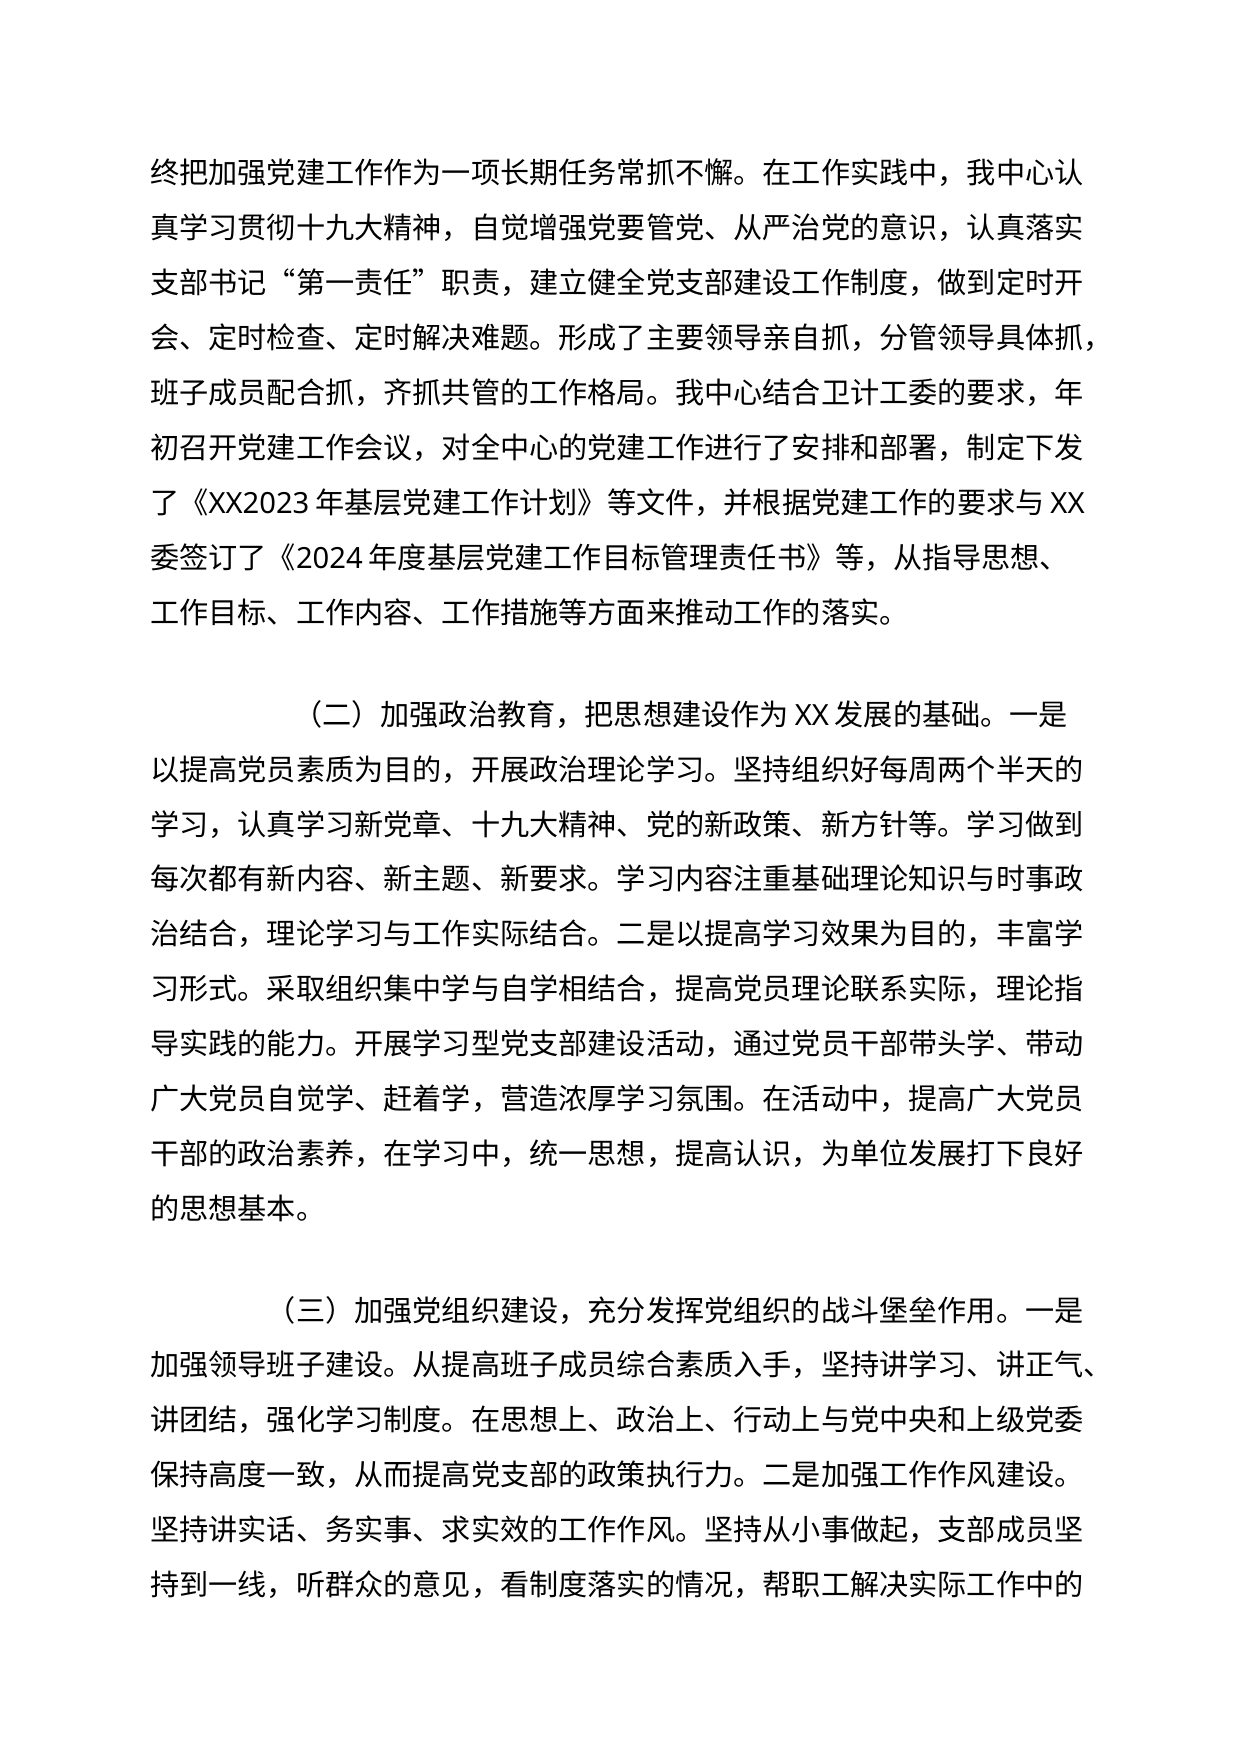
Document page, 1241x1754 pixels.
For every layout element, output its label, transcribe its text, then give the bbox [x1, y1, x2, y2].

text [150, 1287, 1090, 1604]
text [150, 150, 1090, 632]
text （二）加强政治教育，把思想建设作为XX发展的基础。一是以提高党员素质为目的，开展政治理论学习。坚持组织好每周两个半天的学习，认真学习新党章、十九大精神、党的新政策、新方针等。学习做到每次都有新内容、新主题、新要求。学习内容注重基础理论知识与时事政治结合，理论学习与工作实际结合。二是以提高学习效果为目的，丰富学习形式。采取组织集中学与自学相结合，提高党员理论联系实际，理论指导实践的能力。开展学习型党支部建设活动，通过党员干部带头学、带动广大党员自觉学、赶着学，营造浓厚学习氛围。在活动中，提高广大党员干部的政治素养，在学习中，统一思想，提高认识，为单位发展打下良好的思想基本。 [150, 691, 1090, 1228]
